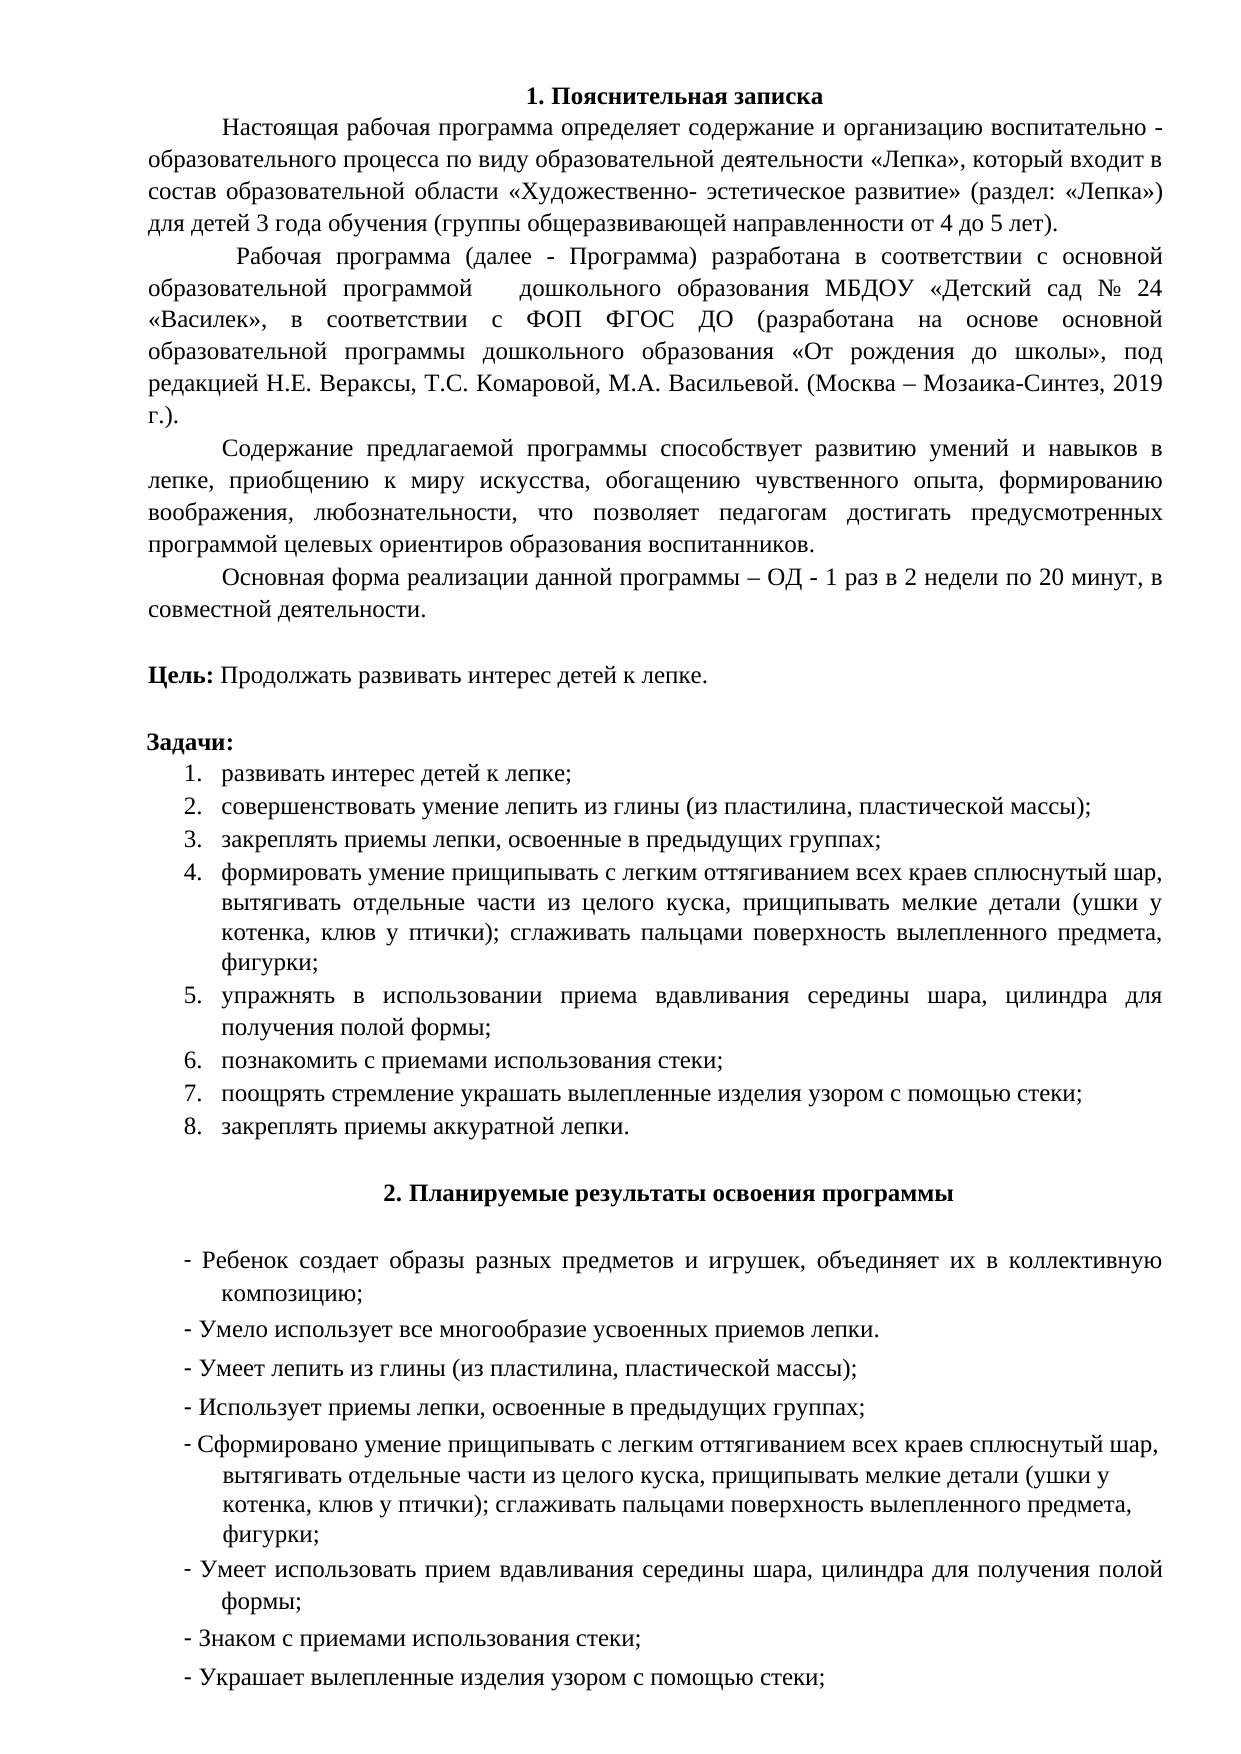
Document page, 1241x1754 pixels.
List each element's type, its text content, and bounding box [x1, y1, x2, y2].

text Рабочая программа (далее - Программа) разработана в соответствии с основной образовательной программой дошкольного образования МБДОУ «Детский сад № 24 «Василек», в соответствии с ФОП ФГОС ДО (разработана на основе основной образовательной программы дошкольного образования «От рождения до школы», под редакцией Н.Е. Вераксы, Т.С. Комаровой, М.А. Васильевой. (Москва – Мозаика-Синтез, 2019 г.). [148, 241, 1164, 429]
list формировать умение прищипывать с легким оттягиванием всех краев сплюснутый шар, вытягивать отдельные части из целого куска, прищипывать мелкие детали (ушки у котенка, клюв у птички); сглаживать пальцами поверхность вылепленного предмета, фигурки; [184, 857, 1164, 976]
list познакомить с приемами использования стеки; [184, 1045, 1164, 1074]
subtitle 2. Планируемые результаты освоения программы [383, 1178, 1164, 1207]
text Содержание предлагаемой программы способствует развитию умений и навыков в лепке, приобщению к миру искусства, обогащению чувственного опыта, формированию воображения, любознательности, что позволяет педагогам достигать предусмотренных программой целевых ориентиров образования воспитанников. [148, 433, 1164, 558]
text - Сформировано умение прищипывать с легким оттягиванием всех краев сплюснутый шар, вытягивать отдельные части из целого куска, прищипывать мелкие детали (ушки у котенка, клюв у птички); сглаживать пальцами поверхность вылепленного предмета, фигурки; [184, 1428, 1164, 1548]
text Основная форма реализации данной программы – ОД - 1 раз в 2 недели по 20 минут, в совместной деятельности. [148, 562, 1164, 623]
text - Использует приемы лепки, освоенные в предыдущих группах; [184, 1389, 1164, 1423]
text Настоящая рабочая программа определяет содержание и организацию воспитательно -образовательного процесса по виду образовательной деятельности «Лепка», который входит в состав образовательной области «Художественно- эстетическое развитие» (раздел: «Лепка») для детей 3 года обучения (группы общеразвивающей направленности от 4 до 5 лет). [148, 112, 1164, 236]
list упражнять в использовании приема вдавливания середины шара, цилиндра для получения полой формы; [184, 980, 1164, 1041]
text - Знаком с приемами использования стеки; [184, 1619, 1164, 1653]
list совершенствовать умение лепить из глины (из пластилина, пластической массы); [184, 791, 1164, 820]
list закреплять приемы лепки, освоенные в предыдущих группах; [184, 824, 1164, 853]
text - Ребенок создает образы разных предметов и игрушек, объединяет их в коллективную композицию; [184, 1244, 1164, 1307]
text - Украшает вылепленные изделия узором с помощью стеки; [184, 1658, 1164, 1692]
text - Умеет использовать прием вдавливания середины шара, цилиндра для получения полой формы; [184, 1553, 1164, 1615]
text - Умело использует все многообразие усвоенных приемов лепки. [184, 1311, 936, 1345]
text Задачи: [146, 727, 1164, 756]
list закреплять приемы аккуратной лепки. [184, 1111, 1164, 1140]
list развивать интерес детей к лепке; [184, 758, 1164, 787]
text - Умеет лепить из глины (из пластилина, пластической массы); [184, 1350, 936, 1384]
text Цель: Продолжать развивать интерес детей к лепке. [148, 661, 1164, 689]
subtitle 1. Пояснительная записка [185, 81, 1164, 110]
list поощрять стремление украшать вылепленные изделия узором с помощью стеки; [184, 1078, 1164, 1107]
